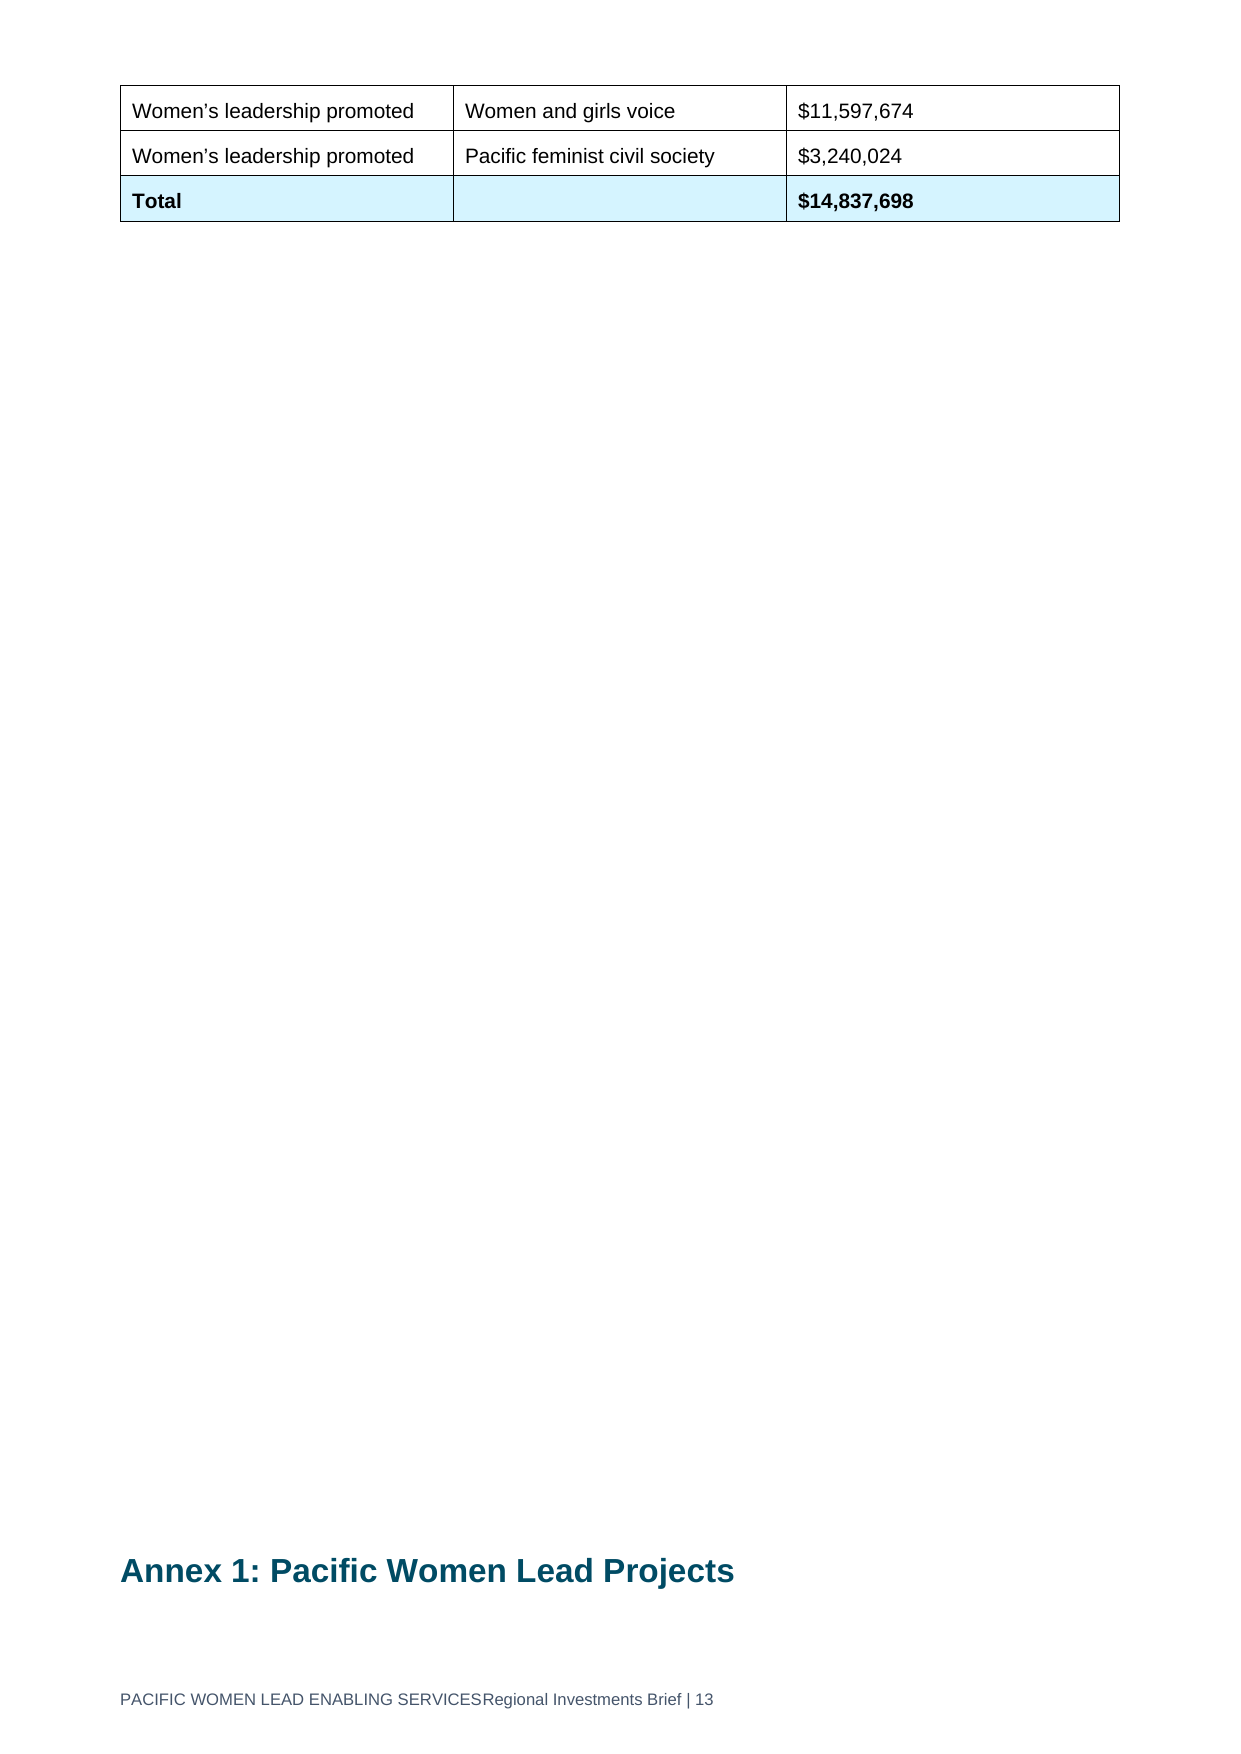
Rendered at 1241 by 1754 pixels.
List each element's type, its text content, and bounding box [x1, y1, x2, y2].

table_cell $3,240,024 [787, 131, 1119, 175]
table_cell [454, 176, 786, 221]
table_cell Total [121, 176, 453, 221]
subtitle Annex 1: Pacific Women Lead Projects [120, 1552, 1120, 1590]
table_cell Women’s leadership promoted [121, 86, 453, 130]
table_cell Pacific feminist civil society [454, 131, 786, 175]
table_cell Women and girls voice [454, 86, 786, 130]
table_cell $14,837,698 [787, 176, 1119, 221]
table_cell $11,597,674 [787, 86, 1119, 130]
table_cell Women’s leadership promoted [121, 131, 453, 175]
